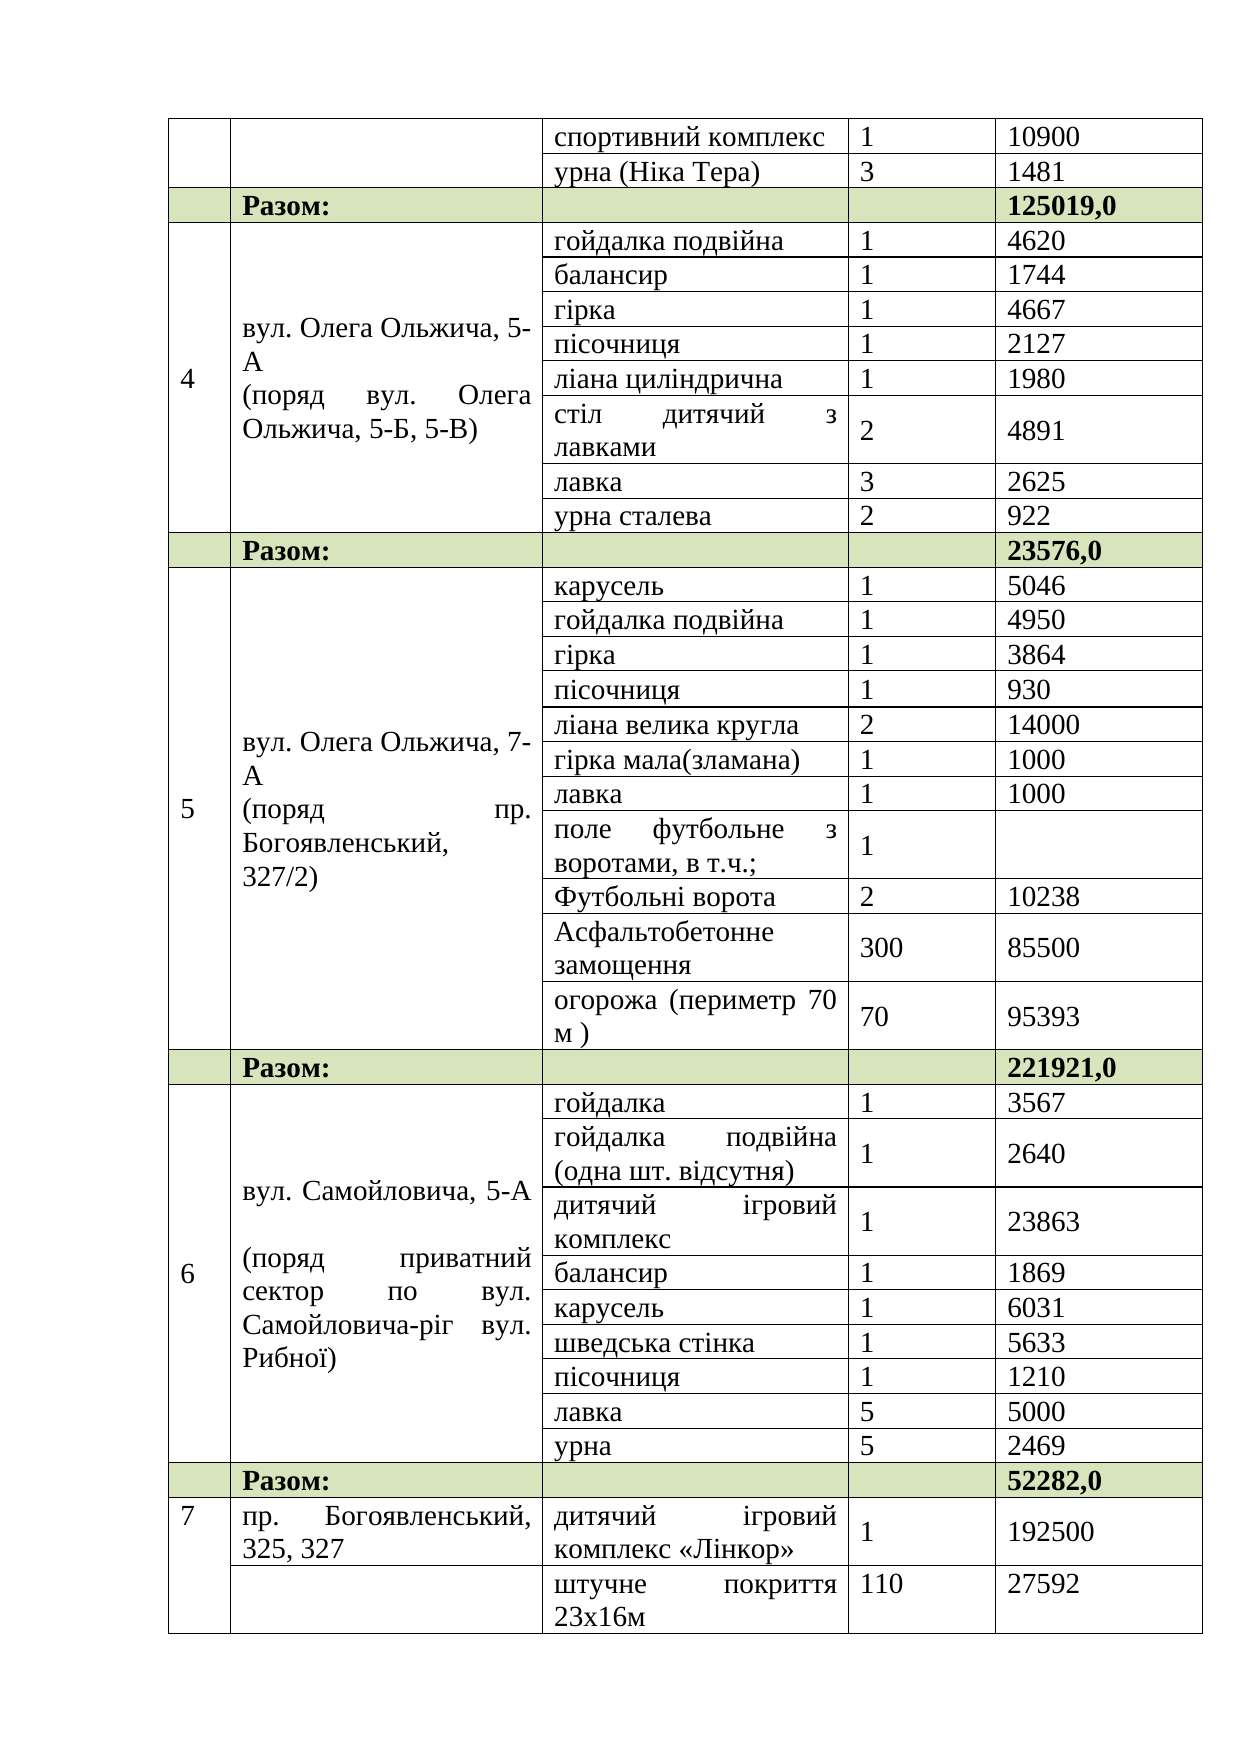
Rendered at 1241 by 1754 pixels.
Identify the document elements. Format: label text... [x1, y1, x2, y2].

table_cell урна сталева [543, 499, 848, 532]
table_cell карусель [543, 568, 848, 601]
table_cell 221921,0 [996, 1050, 1202, 1084]
table_cell 85500 [996, 914, 1202, 981]
table_cell 2 [849, 396, 995, 463]
table_cell поле футбольне з воротами, в т.ч.; [543, 811, 848, 878]
table_cell 5 [849, 1429, 995, 1462]
table_cell [169, 188, 230, 222]
table_cell гойдалка подвійна [543, 223, 848, 256]
table_cell 2 [849, 499, 995, 532]
table_cell 1 [849, 327, 995, 360]
table_cell 4620 [996, 223, 1202, 256]
table_cell 1 [849, 1498, 995, 1565]
table_cell 5 [849, 1394, 995, 1427]
table_cell 1 [849, 1359, 995, 1393]
table_cell 1869 [996, 1256, 1202, 1289]
table_cell Футбольні ворота [543, 879, 848, 913]
table_cell ліана велика кругла [543, 708, 848, 741]
table_cell 23576,0 [996, 533, 1202, 567]
table_cell 1000 [996, 742, 1202, 776]
table_cell 1 [849, 1256, 995, 1289]
table_cell [996, 811, 1202, 878]
table_cell 3864 [996, 637, 1202, 670]
table_cell 5633 [996, 1325, 1202, 1358]
table_cell спортивний комплекс [543, 119, 848, 153]
table_cell пісочниця [543, 671, 848, 706]
table_cell 2 [849, 708, 995, 741]
table_cell 1 [849, 1290, 995, 1324]
table_cell 1 [849, 223, 995, 256]
table_cell пісочниця [543, 327, 848, 360]
table_cell гойдалка подвійна [543, 602, 848, 636]
table_cell 2640 [996, 1119, 1202, 1186]
table_cell 125019,0 [996, 188, 1202, 222]
table_cell 1210 [996, 1359, 1202, 1393]
table_cell 3567 [996, 1085, 1202, 1118]
table_cell дитячий ігровий комплекс [543, 1188, 848, 1254]
table_cell вул. Олега Ольжича, 5-А (поряд вул. Олега Ольжича, 5-Б, 5-В) [231, 223, 542, 532]
table_cell гірка [543, 637, 848, 670]
table_cell [849, 533, 995, 567]
table_cell [849, 188, 995, 222]
table_cell гойдалка [543, 1085, 848, 1118]
table_cell 2625 [996, 464, 1202, 497]
table_cell лавка [543, 1394, 848, 1427]
table_cell шведська стінка [543, 1325, 848, 1358]
table_cell 1 [849, 568, 995, 601]
table_cell гойдалка подвійна (одна шт. відсутня) [543, 1119, 848, 1186]
table_cell дитячий ігровий комплекс «Лінкор» [543, 1498, 848, 1565]
table_cell 110 [849, 1566, 995, 1633]
table_cell штучне покриття 23х16м [543, 1566, 848, 1633]
table_cell 10238 [996, 879, 1202, 913]
table_cell [169, 1050, 230, 1084]
table_cell балансир [543, 258, 848, 291]
table_cell 1 [849, 258, 995, 291]
table_cell 192500 [996, 1498, 1202, 1565]
table_cell 930 [996, 671, 1202, 706]
table_cell Разом: [231, 533, 542, 567]
table_cell 3 [849, 464, 995, 497]
table_cell 1 [849, 671, 995, 706]
table_cell 4667 [996, 292, 1202, 326]
table_cell 1 [849, 742, 995, 776]
table_cell 1 [849, 1085, 995, 1118]
table_cell 6 [169, 1085, 230, 1462]
table_cell 6031 [996, 1290, 1202, 1324]
table_cell вул. Олега Ольжича, 7-А (поряд пр. Богоявленський, 327/2) [231, 568, 542, 1049]
table_cell Разом: [231, 1050, 542, 1084]
table_cell 5 [169, 568, 230, 1049]
table_cell 300 [849, 914, 995, 981]
table_cell Разом: [231, 188, 542, 222]
table_cell вул. Самойловича, 5-А (поряд приватний сектор по вул. Самойловича-ріг вул. Рибної) [231, 1085, 542, 1462]
table_cell 2469 [996, 1429, 1202, 1462]
table_cell 1980 [996, 361, 1202, 395]
table_cell 1 [849, 1325, 995, 1358]
table_cell 1 [849, 637, 995, 670]
table_cell 1 [849, 1188, 995, 1254]
table_cell [169, 533, 230, 567]
table_cell гірка мала(зламана) [543, 742, 848, 776]
table_cell лавка [543, 777, 848, 810]
table_cell 1000 [996, 777, 1202, 810]
table_cell 70 [849, 982, 995, 1049]
table_cell балансир [543, 1256, 848, 1289]
table_cell 7 [169, 1498, 230, 1633]
table_cell 10900 [996, 119, 1202, 153]
table_cell карусель [543, 1290, 848, 1324]
table_cell 4950 [996, 602, 1202, 636]
table_cell 2 [849, 879, 995, 913]
table_cell 1 [849, 777, 995, 810]
table_cell огорожа (периметр 70 м ) [543, 982, 848, 1049]
table_cell [849, 1050, 995, 1084]
table_cell 1481 [996, 154, 1202, 187]
table_cell 1 [849, 1119, 995, 1186]
table_cell лавка [543, 464, 848, 497]
table_cell [543, 1050, 848, 1084]
table_cell [543, 533, 848, 567]
table_cell 1744 [996, 258, 1202, 291]
table_cell Асфальтобетонне замощення [543, 914, 848, 981]
table_cell урна (Ніка Тера) [543, 154, 848, 187]
table_cell стіл дитячий з лавками [543, 396, 848, 463]
table_cell урна [543, 1429, 848, 1462]
table_cell 95393 [996, 982, 1202, 1049]
table_cell [169, 1463, 230, 1497]
table_cell 52282,0 [996, 1463, 1202, 1497]
table_cell 2127 [996, 327, 1202, 360]
table_cell 4 [169, 223, 230, 532]
table_cell 5000 [996, 1394, 1202, 1427]
table_cell пр. Богоявленський, 325, 327 [231, 1498, 542, 1565]
table_cell гірка [543, 292, 848, 326]
table_cell [543, 188, 848, 222]
table_cell 27592 [996, 1566, 1202, 1633]
table_cell [231, 1566, 542, 1633]
table_cell Разом: [231, 1463, 542, 1497]
table_cell 3 [849, 154, 995, 187]
table_cell 1 [849, 361, 995, 395]
table_cell пісочниця [543, 1359, 848, 1393]
table_cell 14000 [996, 708, 1202, 741]
table_cell [849, 1463, 995, 1497]
table_cell 1 [849, 811, 995, 878]
table_cell [543, 1463, 848, 1497]
table_cell 1 [849, 119, 995, 153]
table_cell 922 [996, 499, 1202, 532]
table_cell 1 [849, 292, 995, 326]
table_cell 1 [849, 602, 995, 636]
table_cell 5046 [996, 568, 1202, 601]
table_cell 4891 [996, 396, 1202, 463]
table_cell ліана циліндрична [543, 361, 848, 395]
table_cell 23863 [996, 1188, 1202, 1254]
